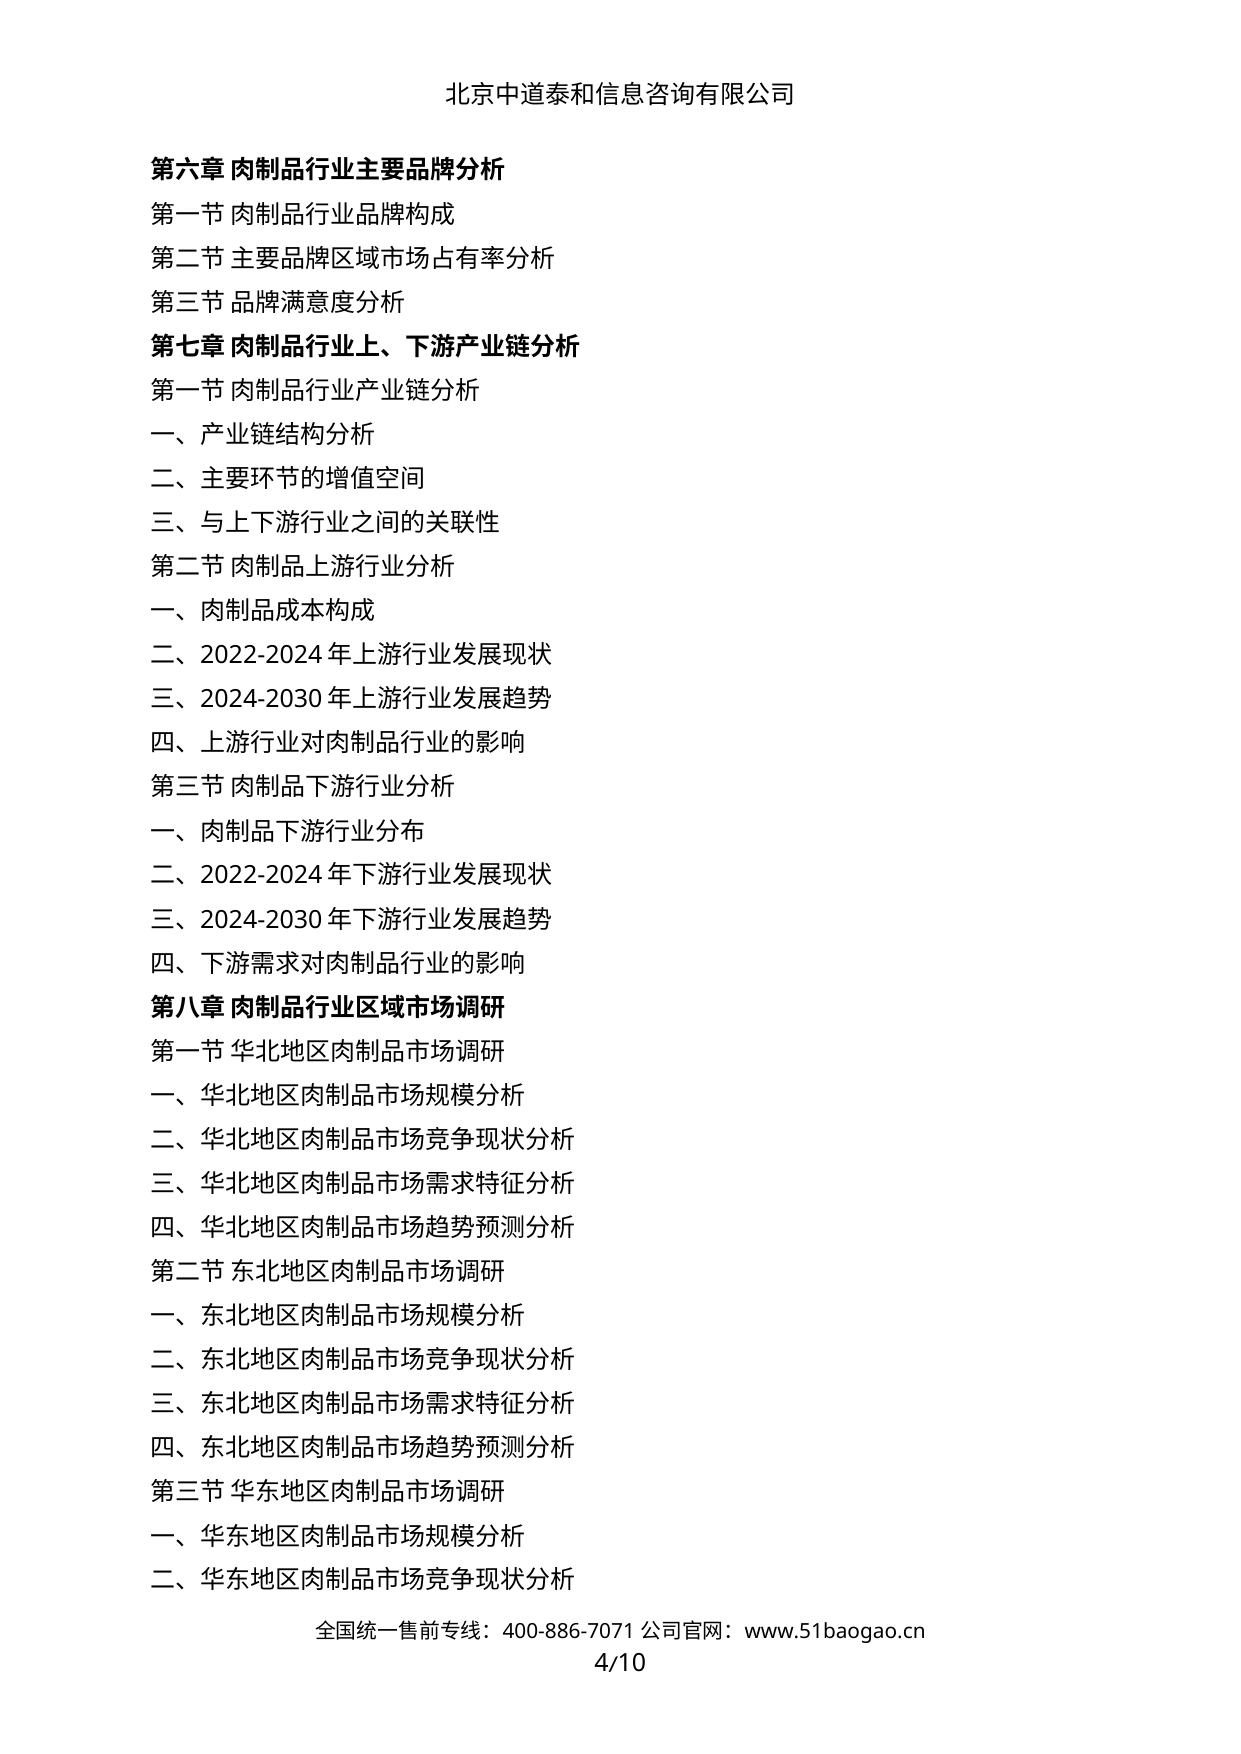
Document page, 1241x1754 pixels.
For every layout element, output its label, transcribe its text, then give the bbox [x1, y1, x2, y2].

text 四、下游需求对肉制品行业的影响 [150, 943, 1090, 979]
text 一、华北地区肉制品市场规模分析 [150, 1075, 1090, 1112]
text 第六章 肉制品行业主要品牌分析 [150, 150, 1090, 186]
text 四、东北地区肉制品市场趋势预测分析 [150, 1428, 1090, 1464]
text 第一节 华北地区肉制品市场调研 [150, 1031, 1090, 1067]
text 第八章 肉制品行业区域市场调研 [150, 987, 1090, 1023]
text 第二节 东北地区肉制品市场调研 [150, 1252, 1090, 1288]
text 第三节 品牌满意度分析 [150, 282, 1090, 318]
text 第一节 肉制品行业产业链分析 [150, 370, 1090, 407]
text 四、上游行业对肉制品行业的影响 [150, 723, 1090, 759]
text 一、肉制品下游行业分布 [150, 811, 1090, 847]
text 三、华北地区肉制品市场需求特征分析 [150, 1163, 1090, 1200]
text 四、华北地区肉制品市场趋势预测分析 [150, 1207, 1090, 1244]
text 一、华东地区肉制品市场规模分析 [150, 1516, 1090, 1552]
text 二、2022-2024年上游行业发展现状 [150, 635, 1090, 671]
text 第三节 华东地区肉制品市场调研 [150, 1472, 1090, 1508]
text 二、2022-2024年下游行业发展现状 [150, 855, 1090, 891]
text 二、主要环节的增值空间 [150, 458, 1090, 495]
text 第三节 肉制品下游行业分析 [150, 767, 1090, 803]
text 二、华北地区肉制品市场竞争现状分析 [150, 1119, 1090, 1156]
text 第二节 主要品牌区域市场占有率分析 [150, 238, 1090, 274]
text 第一节 肉制品行业品牌构成 [150, 194, 1090, 230]
text 第七章 肉制品行业上、下游产业链分析 [150, 326, 1090, 362]
text 一、肉制品成本构成 [150, 591, 1090, 627]
text 三、东北地区肉制品市场需求特征分析 [150, 1384, 1090, 1420]
text 二、华东地区肉制品市场竞争现状分析 [150, 1560, 1090, 1596]
text 第二节 肉制品上游行业分析 [150, 547, 1090, 583]
text 一、产业链结构分析 [150, 414, 1090, 451]
text 三、与上下游行业之间的关联性 [150, 502, 1090, 539]
text 三、2024-2030年下游行业发展趋势 [150, 899, 1090, 935]
text 一、东北地区肉制品市场规模分析 [150, 1296, 1090, 1332]
text 二、东北地区肉制品市场竞争现状分析 [150, 1340, 1090, 1376]
text 三、2024-2030年上游行业发展趋势 [150, 679, 1090, 715]
